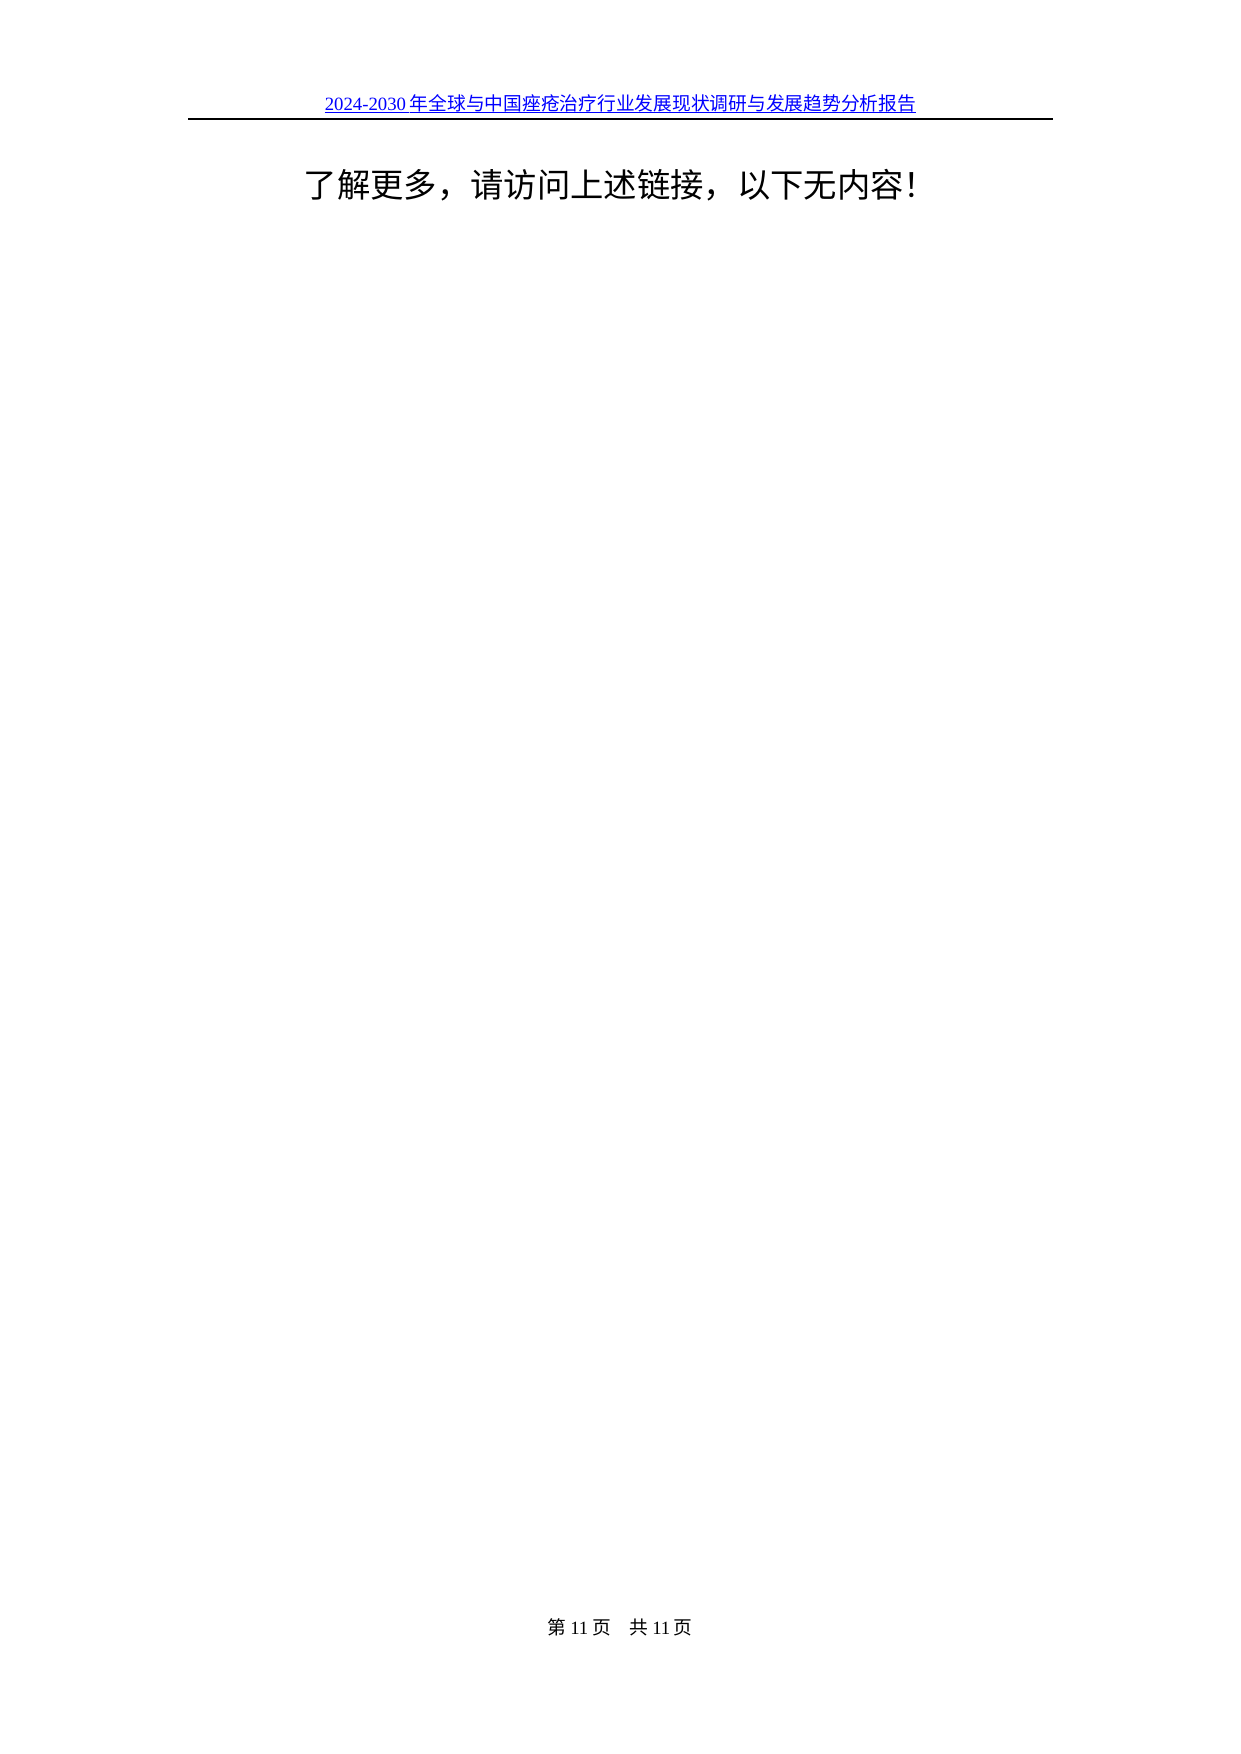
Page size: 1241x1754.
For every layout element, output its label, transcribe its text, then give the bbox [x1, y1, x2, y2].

title 了解更多，请访问上述链接，以下无内容！ [187, 150, 1053, 215]
